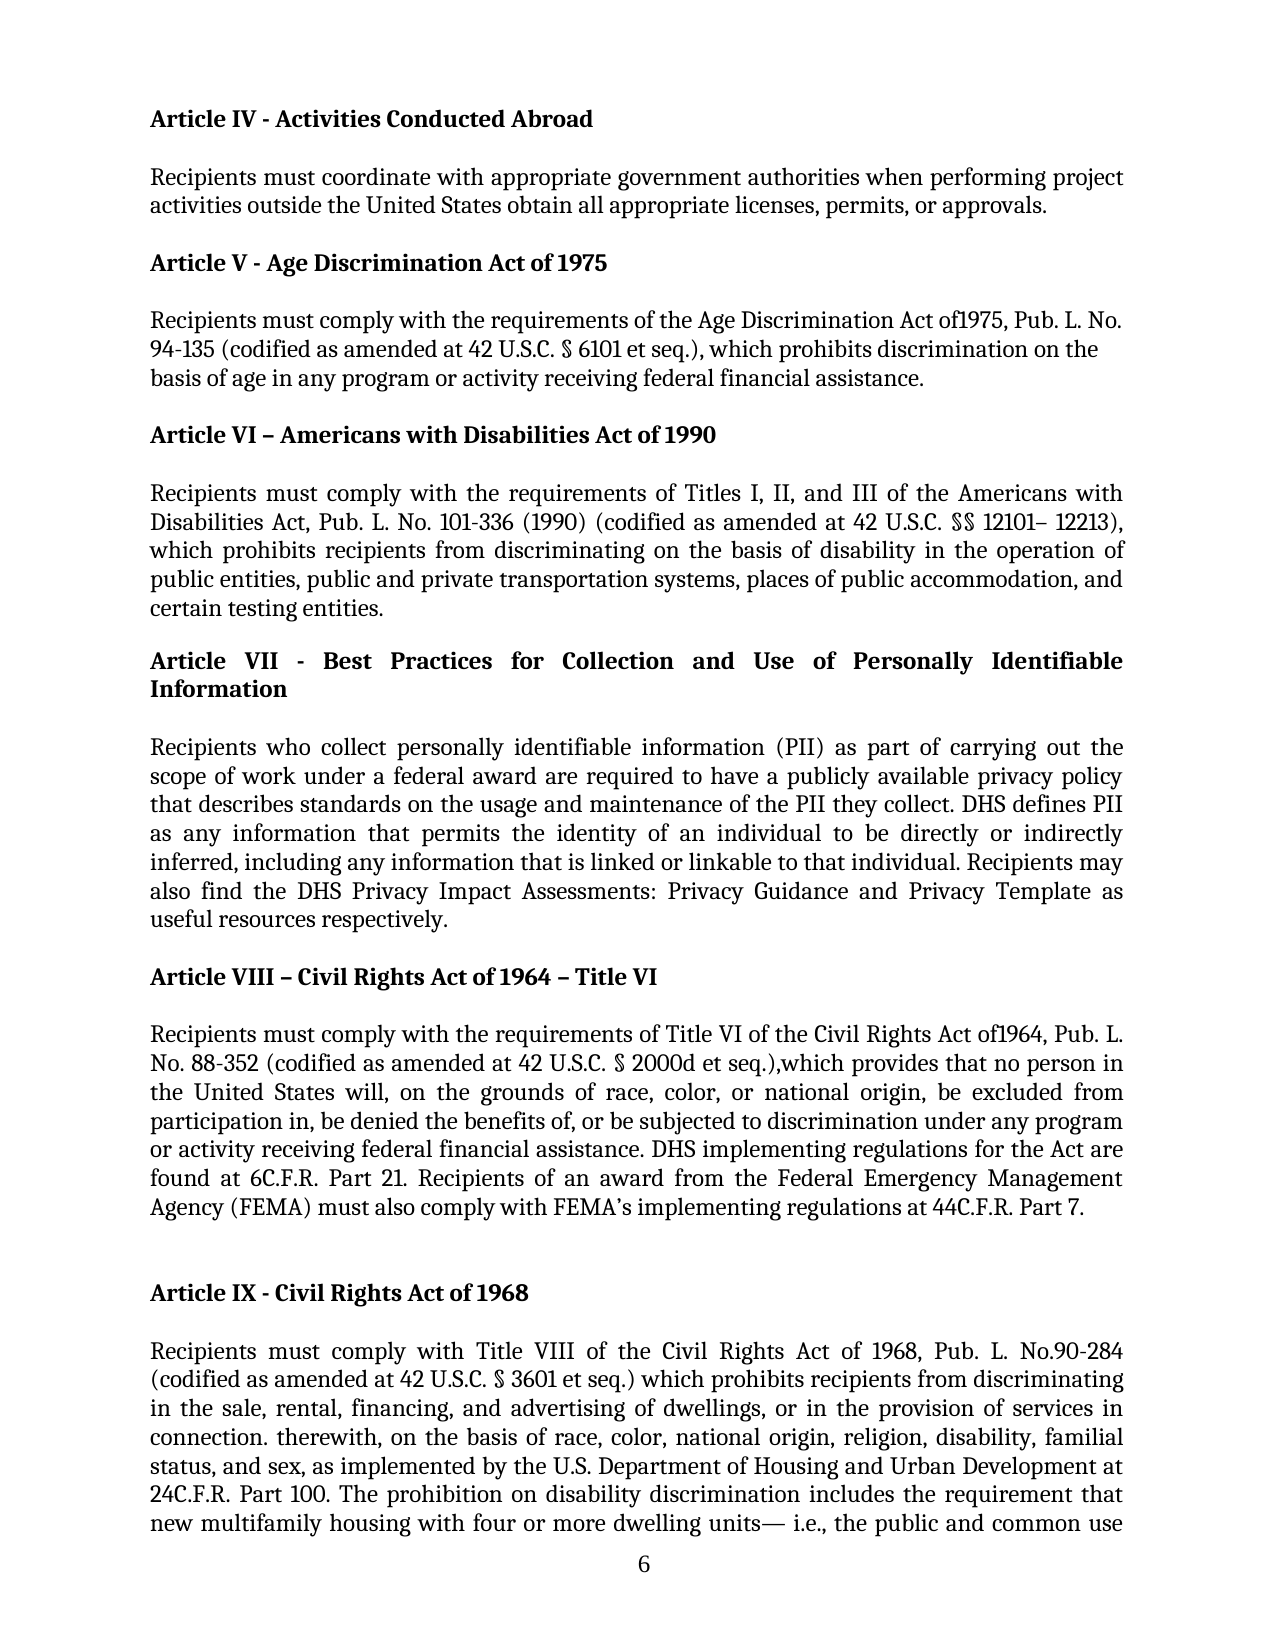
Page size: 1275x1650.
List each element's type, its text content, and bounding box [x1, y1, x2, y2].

text Article IX - Civil Rights Act of 1968 [150, 1279, 1125, 1308]
text Recipients who collect personally identifiable information (PII) as part of carrying out the scope of work under a federal award are required to have a publicly available privacy policy that describes standards on the usage and maintenance of the PII they collect. DHS defines PII as any information that permits the identity of an individual to be directly or indirectly inferred, including any information that is linked or linkable to that individual. Recipients may also find the DHS Privacy Impact Assessments: Privacy Guidance and Privacy Template as useful resources respectively. [150, 733, 1125, 934]
text Article IV - Activities Conducted Abroad [150, 105, 1125, 134]
text Recipients must coordinate with appropriate government authorities when performing project activities outside the United States obtain all appropriate licenses, permits, or approvals. [150, 162, 1125, 220]
text Article VIII – Civil Rights Act of 1964 – Title VI [150, 963, 1125, 992]
text Article V - Age Discrimination Act of 1975 [150, 249, 1125, 277]
text Article VII - Best Practices for Collection and Use of Personally Identifiable Information [150, 647, 1125, 704]
text Recipients must comply with the requirements of the Age Discrimination Act of1975, Pub. L. No. 94-135 (codified as amended at 42 U.S.C. § 6101 et seq.), which prohibits discrimination on the basis of age in any program or activity receiving federal financial assistance. [150, 306, 1125, 392]
text Recipients must comply with the requirements of Title VI of the Civil Rights Act of1964, Pub. L. No. 88-352 (codified as amended at 42 U.S.C. § 2000d et seq.),which provides that no person in the United States will, on the grounds of race, color, or national origin, be excluded from participation in, be denied the benefits of, or be subjected to discrimination under any program or activity receiving federal financial assistance. DHS implementing regulations for the Act are found at 6C.F.R. Part 21. Recipients of an award from the Federal Emergency Management Agency (FEMA) must also comply with FEMA’s implementing regulations at 44C.F.R. Part 7. [150, 1020, 1125, 1222]
text Article VI – Americans with Disabilities Act of 1990 [150, 421, 1125, 450]
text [150, 1337, 1125, 1538]
text Recipients must comply with the requirements of Titles I, II, and III of the Americans with Disabilities Act, Pub. L. No. 101-336 (1990) (codified as amended at 42 U.S.C. §§ 12101– 12213), which prohibits recipients from discriminating on the basis of disability in the operation of public entities, public and private transportation systems, places of public accommodation, and certain testing entities. [150, 479, 1125, 622]
